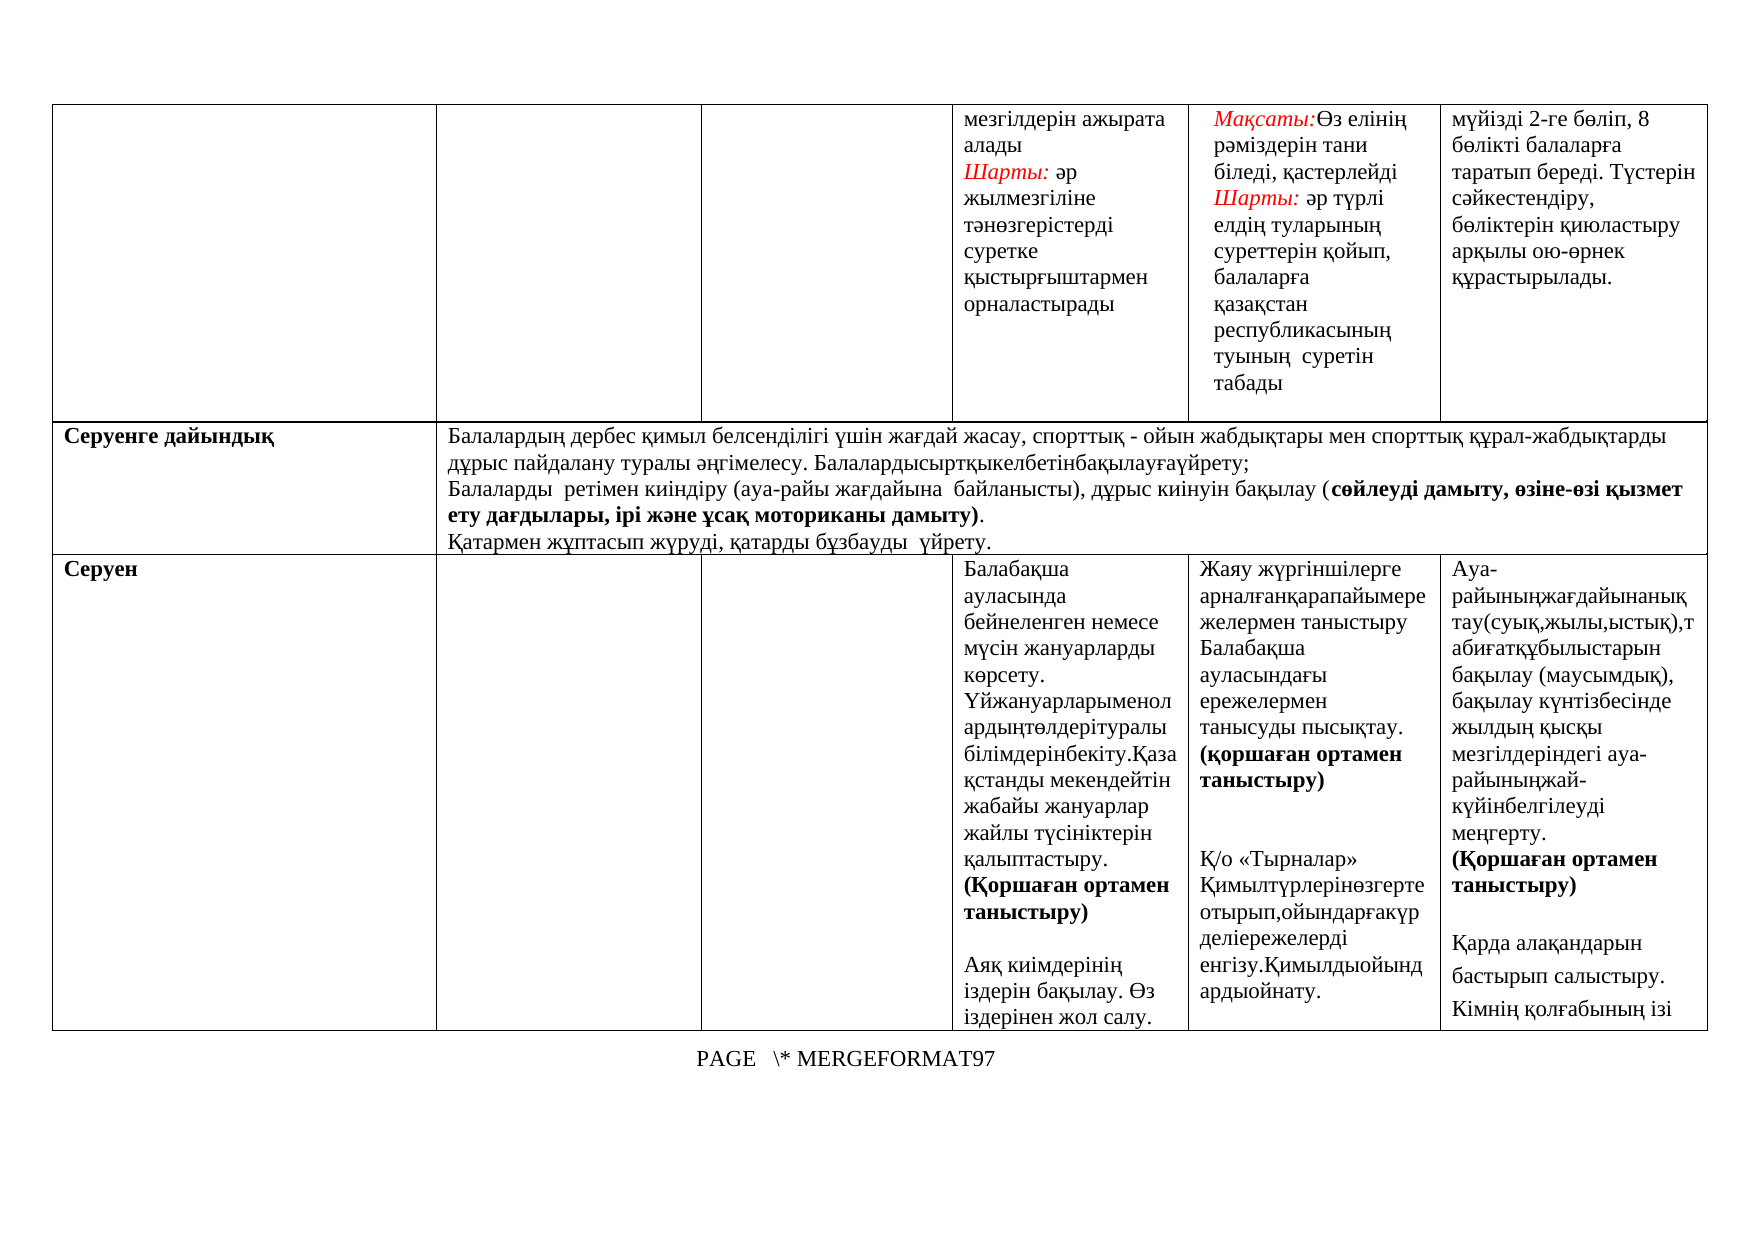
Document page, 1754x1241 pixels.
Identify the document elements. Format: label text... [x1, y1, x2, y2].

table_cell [1189, 555, 1440, 1030]
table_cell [953, 105, 1188, 421]
table_cell [702, 105, 952, 421]
table_cell Балалардың дербес қимыл белсенділігі үшін жағдай жасау, спорттық - ойын жабдықтары мен спорттық құрал-жабдықтарды дұрыс пайдалану туралы әңгімелесу. Балалардысыртқыкелбетінбақылауғаүйрету; Балаларды ретімен киіндіру (ауа-райы жағдайына байланысты), дұрыс киінуін бақылау (сөйлеуді дамыту, өзіне-өзі қызмет ету дағдылары, ірі және ұсақ моториканы дамыту). Қатармен жұптасып жүруді, қатарды бұзбауды үйрету. [437, 423, 1707, 554]
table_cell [1189, 105, 1440, 421]
table_cell [437, 555, 701, 1030]
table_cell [953, 555, 1188, 1030]
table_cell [1441, 555, 1707, 1030]
table_cell [702, 555, 952, 1030]
table_cell Серуенге дайындық [53, 423, 436, 554]
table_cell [1441, 105, 1707, 421]
table_cell Серуен [53, 555, 436, 1030]
table_cell [437, 105, 701, 421]
